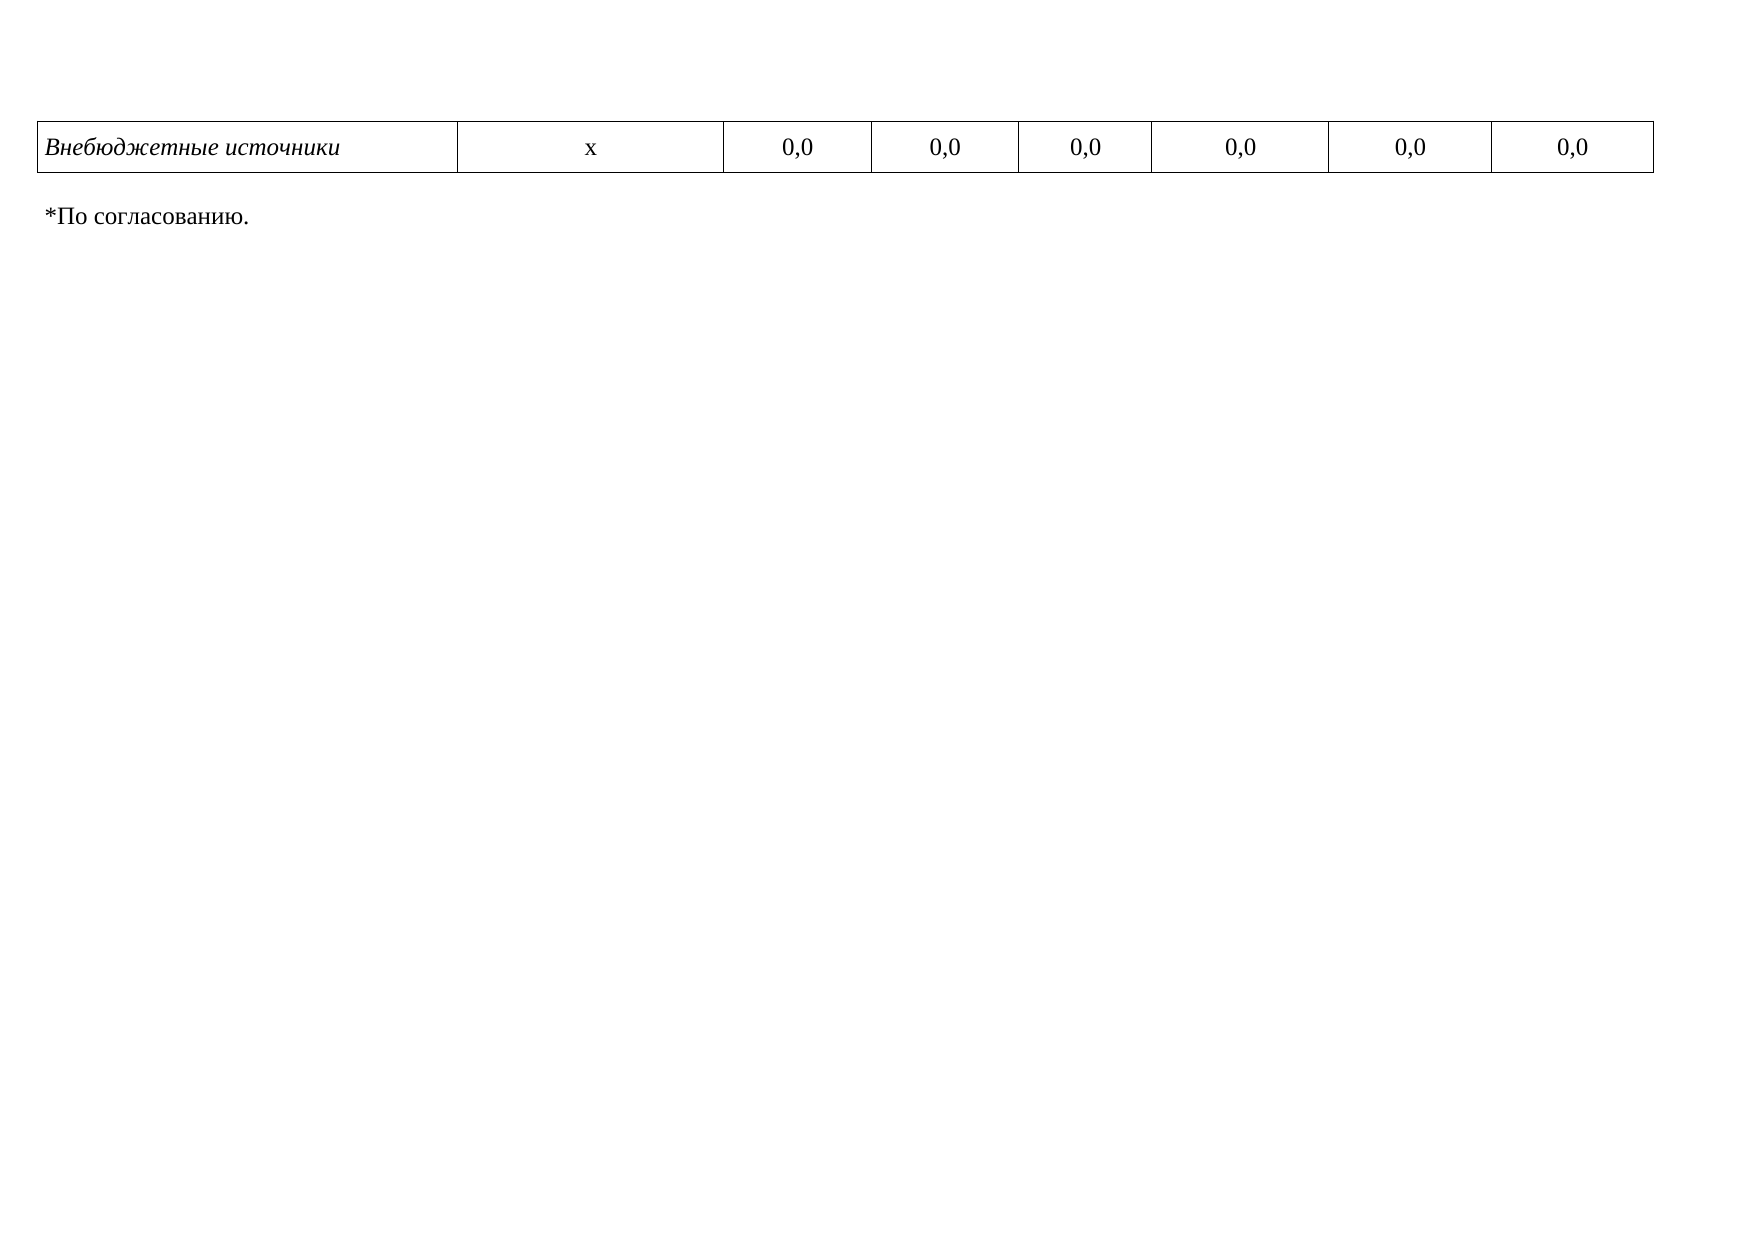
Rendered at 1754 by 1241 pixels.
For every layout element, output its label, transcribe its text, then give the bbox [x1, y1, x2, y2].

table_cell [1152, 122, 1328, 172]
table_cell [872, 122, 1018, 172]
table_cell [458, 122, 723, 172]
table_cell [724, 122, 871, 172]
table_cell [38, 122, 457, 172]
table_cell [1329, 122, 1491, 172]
text *По согласованию. [44, 201, 1698, 230]
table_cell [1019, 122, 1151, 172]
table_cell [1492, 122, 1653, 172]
